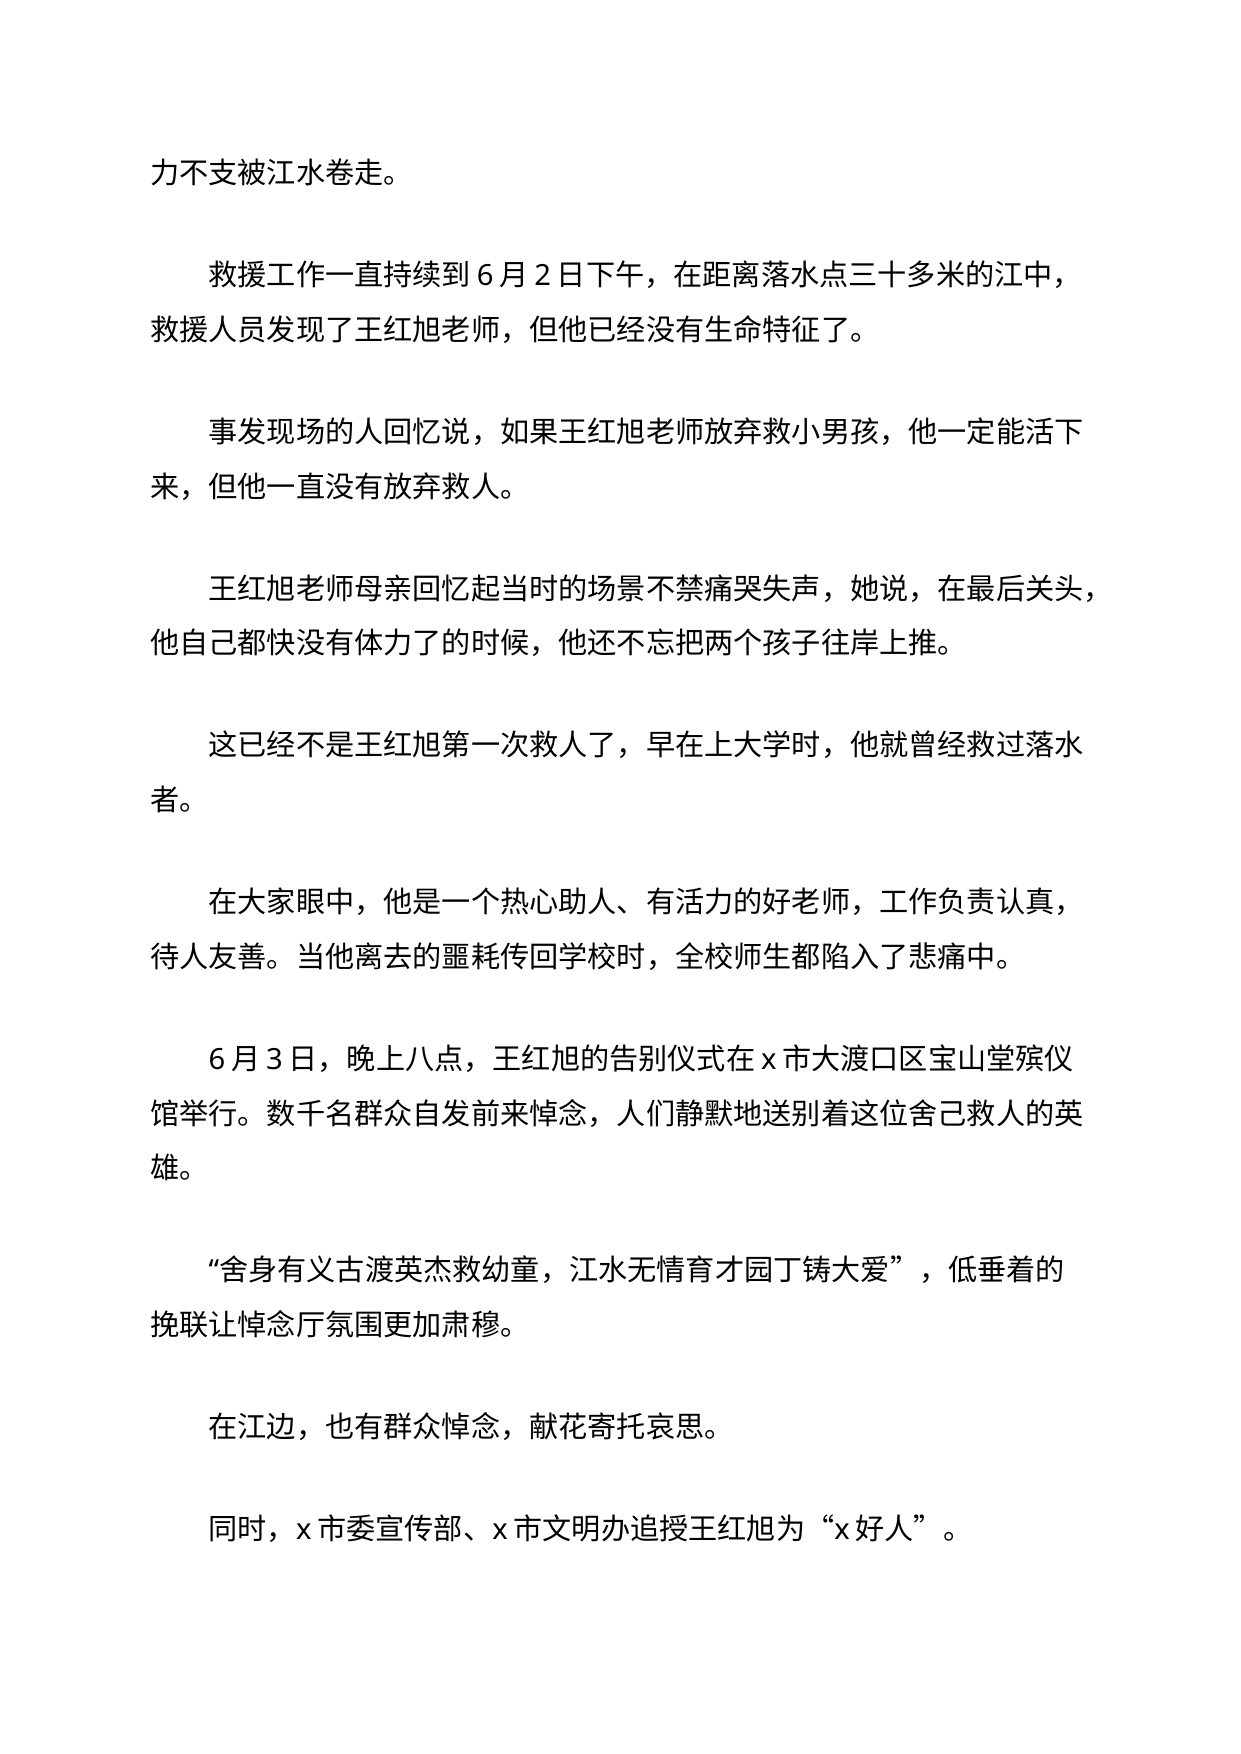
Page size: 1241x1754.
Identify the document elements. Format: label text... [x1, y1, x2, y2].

text 在大家眼中，他是一个热心助人、有活力的好老师，工作负责认真，待人友善。当他离去的噩耗传回学校时，全校师生都陷入了悲痛中。 [150, 878, 1090, 976]
text 6月3日，晚上八点，王红旭的告别仪式在x市大渡口区宝山堂殡仪馆举行。数千名群众自发前来悼念，人们静默地送别着这位舍己救人的英雄。 [150, 1035, 1090, 1187]
text “舍身有义古渡英杰救幼童，江水无情育才园丁铸大爱”，低垂着的挽联让悼念厅氛围更加肃穆。 [150, 1247, 1090, 1344]
text 这已经不是王红旭第一次救人了，早在上大学时，他就曾经救过落水者。 [150, 722, 1090, 819]
text 救援工作一直持续到6月2日下午，在距离落水点三十多米的江中，救援人员发现了王红旭老师，但他已经没有生命特征了。 [150, 252, 1090, 349]
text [150, 150, 1090, 192]
text 事发现场的人回忆说，如果王红旭老师放弃救小男孩，他一定能活下来，但他一直没有放弃救人。 [150, 408, 1090, 506]
text 王红旭老师母亲回忆起当时的场景不禁痛哭失声，她说，在最后关头，他自己都快没有体力了的时候，他还不忘把两个孩子往岸上推。 [150, 565, 1090, 662]
text 在江边，也有群众悼念，献花寄托哀思。 [150, 1404, 1090, 1446]
text 同时，x市委宣传部、x市文明办追授王红旭为“x好人”。 [150, 1505, 1090, 1548]
